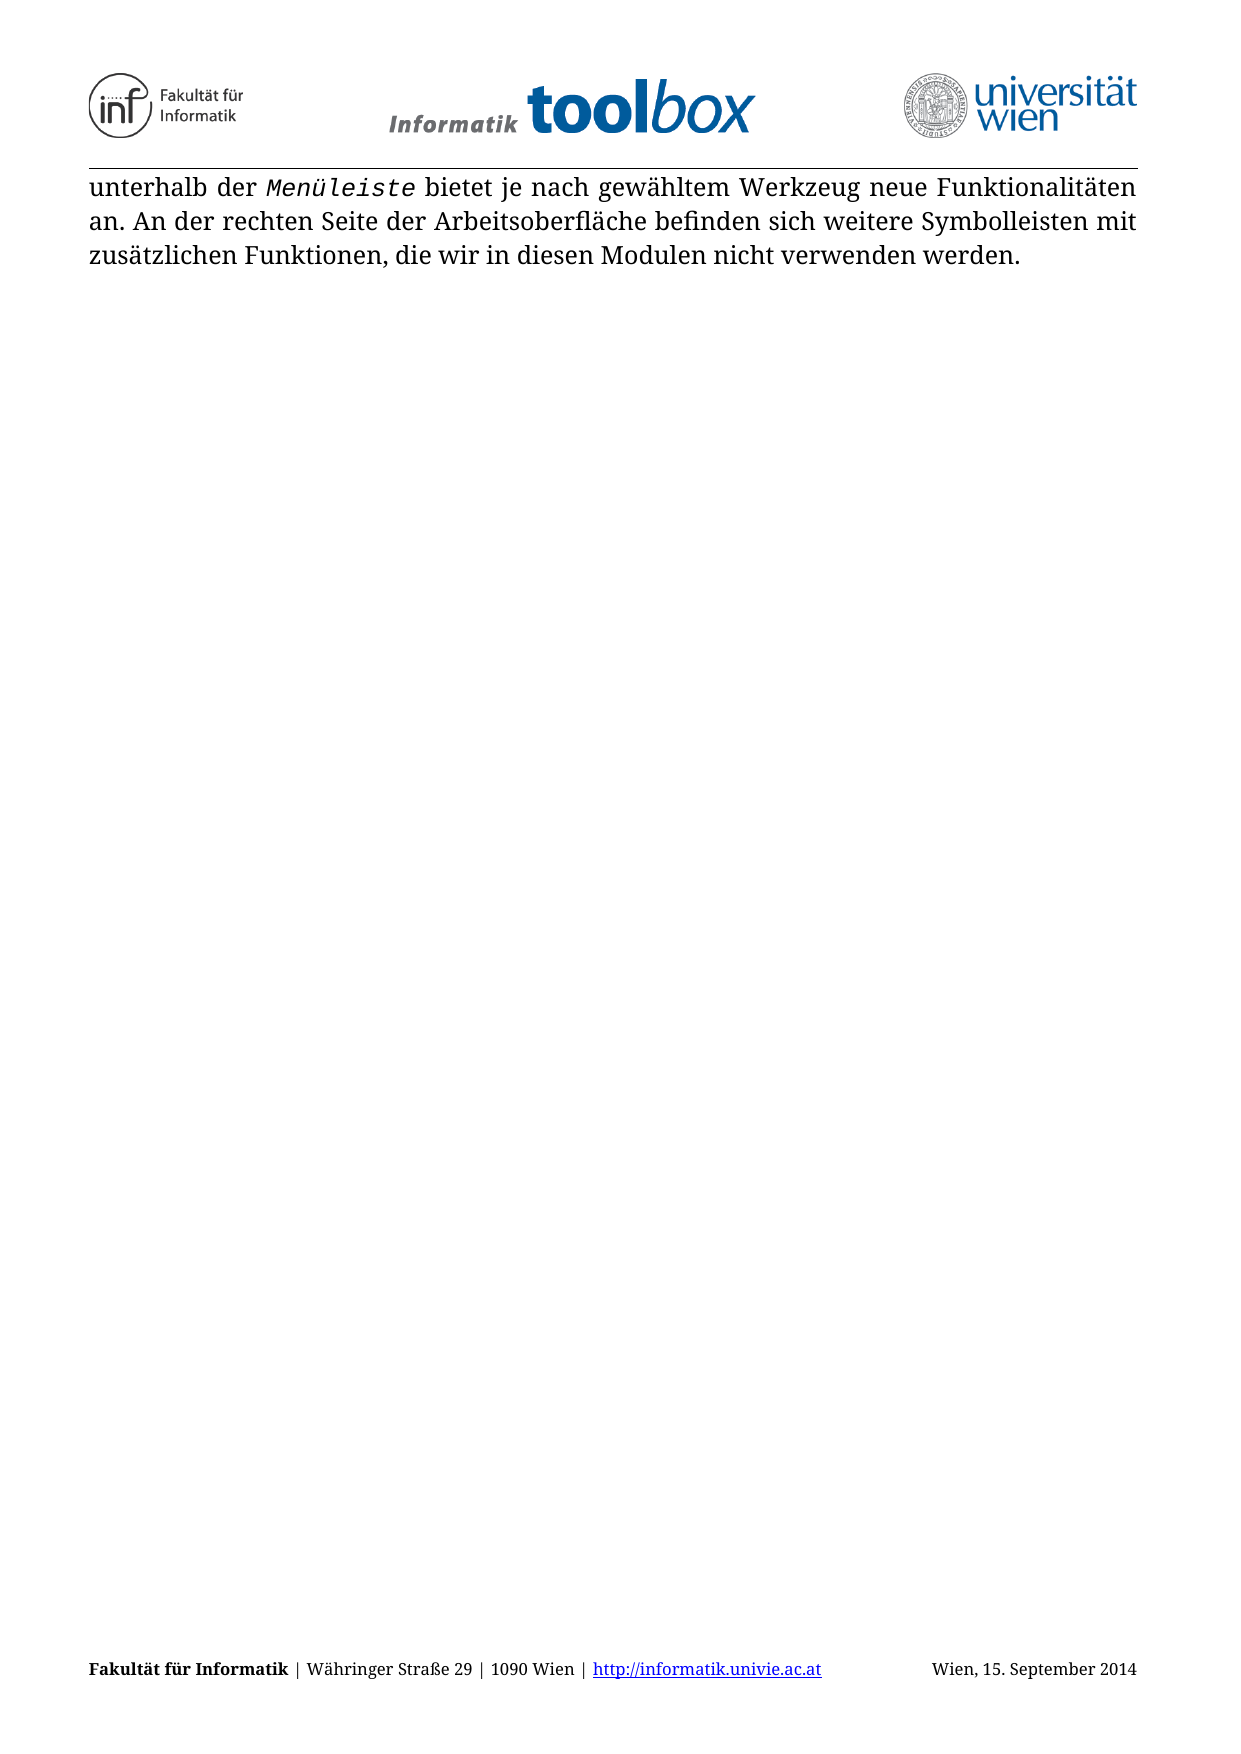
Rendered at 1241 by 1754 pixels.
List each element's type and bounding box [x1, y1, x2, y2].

picture [88, 73, 1137, 138]
text [89, 169, 1138, 272]
